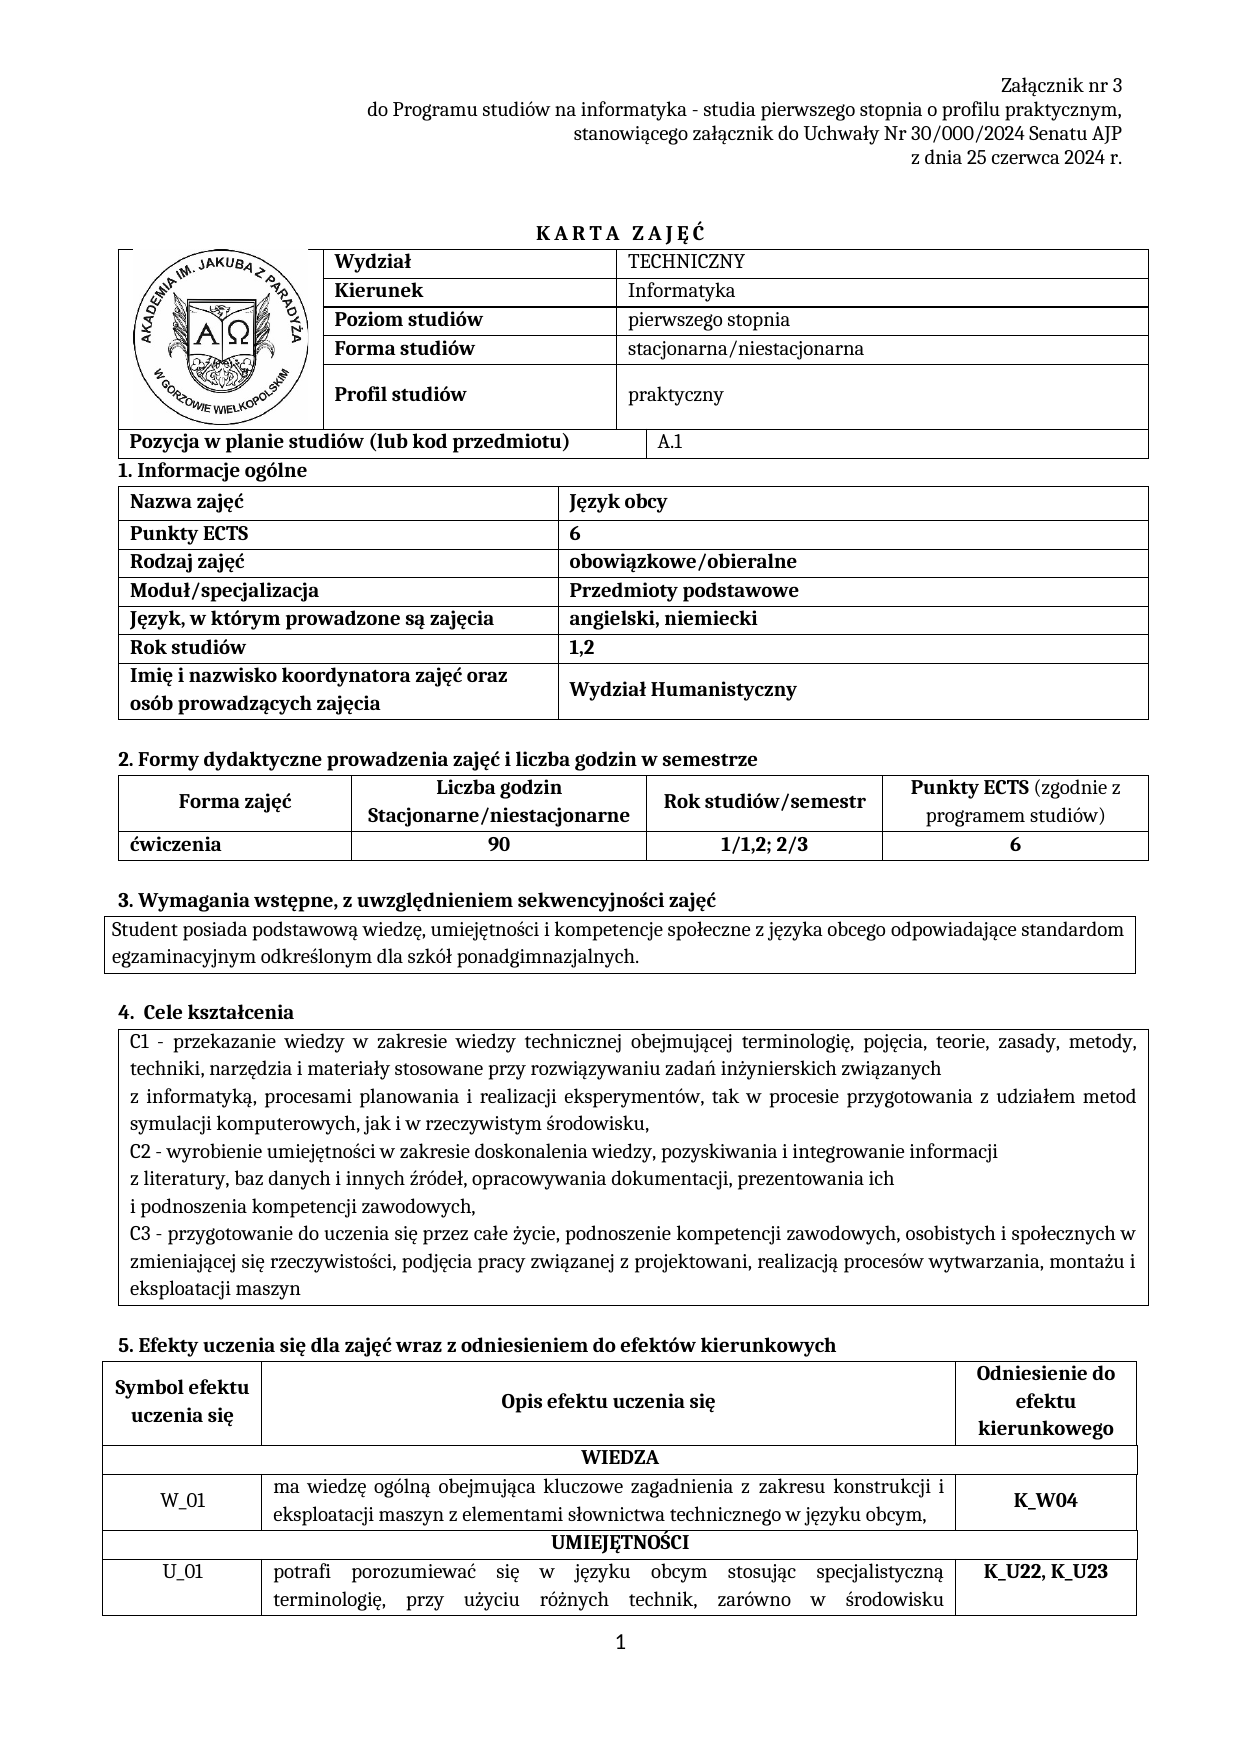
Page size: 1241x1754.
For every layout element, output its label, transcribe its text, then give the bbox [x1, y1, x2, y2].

table_header Liczba godzin Stacjonarne/niestacjonarne [352, 776, 646, 831]
table_cell W_01 [103, 1475, 261, 1530]
table_cell WIEDZA [103, 1446, 1137, 1474]
table_cell UMIEJĘTNOŚCI [103, 1531, 1137, 1559]
table_header Opis efektu uczenia się [262, 1362, 955, 1445]
table_cell Imię i nazwisko koordynatora zajęć oraz osób prowadzących zajęcia [119, 664, 558, 719]
table_cell ma wiedzę ogólną obejmująca kluczowe zagadnienia z zakresu konstrukcji i eksploatacji maszyn z elementami słownictwa technicznego w języku obcym, [262, 1475, 955, 1530]
table_cell obowiązkowe/obieralne [559, 550, 1148, 577]
table_header C1 - przekazanie wiedzy w zakresie wiedzy technicznej obejmującej terminologię, pojęcia, teorie, zasady, metody, techniki, narzędzia i materiały stosowane przy rozwiązywaniu zadań inżynierskich związanych z informatyką, procesami planowania i realizacji eksperymentów, tak w procesie przygotowania z udziałem metod symulacji komputerowych, jak i w rzeczywistym środowisku, C2 - wyrobienie umiejętności w zakresie doskonalenia wiedzy, pozyskiwania i integrowanie informacji z literatury, baz danych i innych źródeł, opracowywania dokumentacji, prezentowania ich i podnoszenia kompetencji zawodowych, C3 - przygotowanie do uczenia się przez całe życie, podnoszenie kompetencji zawodowych, osobistych i społecznych w zmieniającej się rzeczywistości, podjęcia pracy związanej z projektowani, realizacją procesów wytwarzania, montażu i eksploatacji maszyn [119, 1030, 1148, 1305]
table_cell Poziom studiów [324, 308, 616, 335]
table_cell Pozycja w planie studiów (lub kod przedmiotu) [119, 430, 646, 457]
text 4. Cele kształcenia [118, 1001, 1122, 1025]
table_cell stacjonarna/niestacjonarna [617, 336, 1148, 364]
table_cell Przedmioty podstawowe [559, 578, 1148, 606]
table_header [119, 250, 323, 428]
table_cell K_W04 [956, 1475, 1136, 1530]
table_cell pierwszego stopnia [617, 308, 1148, 335]
table_header Nazwa zajęć [119, 487, 558, 520]
table_header Język obcy [559, 487, 1148, 520]
table_header Wydział [324, 250, 616, 277]
table_cell Język, w którym prowadzone są zajęcia [119, 607, 558, 634]
table_cell Rok studiów [119, 635, 558, 663]
table_cell Moduł/specjalizacja [119, 578, 558, 606]
table_cell 1,2 [559, 635, 1148, 663]
table_cell A.1 [647, 430, 1148, 457]
table_cell Punkty ECTS [119, 521, 558, 549]
table_cell Forma studiów [324, 336, 616, 364]
table_header Symbol efektu uczenia się [103, 1362, 261, 1445]
text 1. Informacje ogólne [118, 459, 1122, 482]
table_header TECHNICZNY [617, 250, 1148, 277]
table_cell 6 [559, 521, 1148, 549]
table_cell angielski, niemiecki [559, 607, 1148, 634]
table_cell Informatyka [617, 279, 1148, 306]
picture [133, 249, 309, 425]
table_cell Kierunek [324, 279, 616, 306]
table_header Punkty ECTS (zgodnie z programem studiów) [883, 776, 1148, 831]
table_header Rok studiów/semestr [647, 776, 882, 831]
table_header Forma zajęć [119, 776, 351, 831]
table_cell 6 [883, 832, 1148, 860]
table_cell U_01 [103, 1560, 261, 1615]
table_cell 90 [352, 832, 646, 860]
table_cell K_U22, K_U23 [956, 1560, 1136, 1615]
text 2. Formy dydaktyczne prowadzenia zajęć i liczba godzin w semestrze [118, 747, 1122, 771]
text 5. Efekty uczenia się dla zajęć wraz z odniesieniem do efektów kierunkowych [118, 1333, 1122, 1357]
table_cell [262, 1560, 955, 1615]
table_cell Wydział Humanistyczny [559, 664, 1148, 719]
table_cell ćwiczenia [119, 832, 351, 860]
table_cell Rodzaj zajęć [119, 550, 558, 577]
table_cell Profil studiów [324, 365, 616, 428]
text 3. Wymagania wstępne, z uwzględnieniem sekwencyjności zajęć [118, 889, 1122, 913]
table_header Odniesienie do efektu kierunkowego [956, 1362, 1136, 1445]
text KARTA ZAJĘĆ [118, 221, 1122, 245]
table_cell 1/1,2; 2/3 [647, 832, 882, 860]
table_header Student posiada podstawową wiedzę, umiejętności i kompetencje społeczne z języka obcego odpowiadające standardom egzaminacyjnym odkreślonym dla szkół ponadgimnazjalnych. [105, 917, 1135, 972]
table_cell praktyczny [617, 365, 1148, 428]
